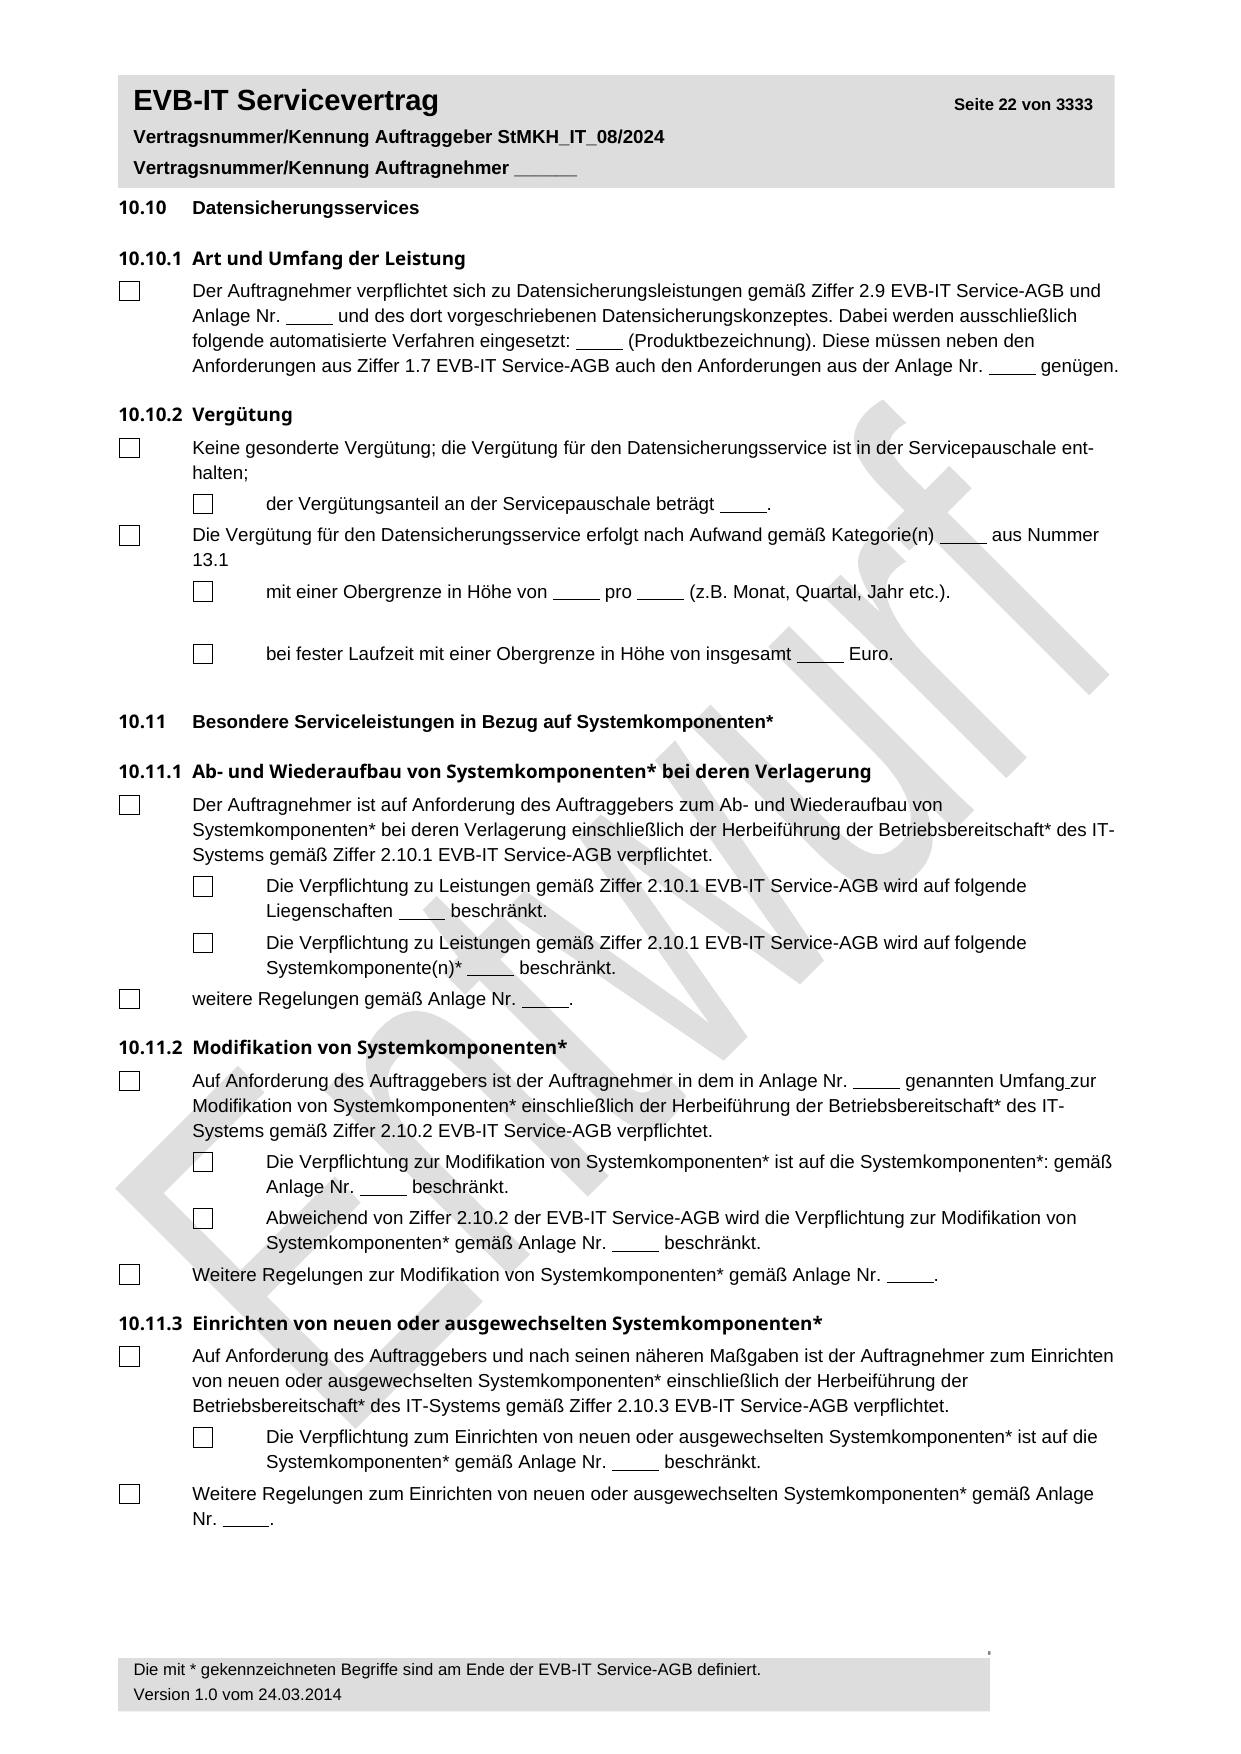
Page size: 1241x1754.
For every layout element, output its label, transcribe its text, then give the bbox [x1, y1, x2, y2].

subtitle Modifikation von Systemkomponenten* [118, 1034, 1122, 1060]
text Abweichend von Ziffer 2.10.2 der EVB-IT Service-AGB wird die Verpflichtung zur Modifikation von Systemkomponenten* gemäß Anlage Nr. beschränkt. [192, 1204, 1122, 1254]
subtitle Ab- und Wiederaufbau von Systemkomponenten* bei deren Verlagerung [118, 759, 1122, 784]
subtitle Einrichten von neuen oder ausgewechselten Systemkomponenten* [118, 1310, 1122, 1335]
text Auf Anforderung des Auftraggebers und nach seinen näheren Maßgaben ist der Auftragnehmer zum Einrichten von neuen oder ausgewechselten Systemkomponenten* einschließlich der Herbeiführung der Betriebsbereitschaft* des IT-Systems gemäß Ziffer 2.10.3 EVB-IT Service-AGB verpflichtet. [118, 1342, 1122, 1417]
text der Vergütungsanteil an der Servicepauschale beträgt . [192, 489, 1122, 514]
text Keine gesonderte Vergütung; die Vergütung für den Datensicherungsservice ist in der Servicepauschale enthalten; [118, 433, 1122, 483]
text weitere Regelungen gemäß Anlage Nr. . [118, 984, 1122, 1009]
text Weitere Regelungen zum Einrichten von neuen oder ausgewechselten Systemkomponenten* gemäß Anlage Nr. . [118, 1479, 1122, 1529]
text bei fester Laufzeit mit einer Obergrenze in Höhe von insgesamt Euro. [192, 639, 1122, 664]
text Die Vergütung für den Datensicherungsservice erfolgt nach Aufwand gemäß Kategorie(n) aus Nummer 13.1 [118, 521, 1122, 571]
text Der Auftragnehmer ist auf Anforderung des Auftraggebers zum Ab- und Wiederaufbau von Systemkomponenten* bei deren Verlagerung einschließlich der Herbeiführung der Betriebsbereitschaft* des IT-Systems gemäß Ziffer 2.10.1 EVB-IT Service-AGB verpflichtet. [118, 791, 1122, 866]
text Die Verpflichtung zu Leistungen gemäß Ziffer 2.10.1 EVB-IT Service-AGB wird auf folgende Systemkomponente(n)* beschränkt. [192, 928, 1122, 978]
text Weitere Regelungen zur Modifikation von Systemkomponenten* gemäß Anlage Nr. . [118, 1260, 1122, 1285]
subtitle Besondere Serviceleistungen in Bezug auf Systemkomponenten* [118, 708, 1122, 734]
text Die Verpflichtung zum Einrichten von neuen oder ausgewechselten Systemkomponenten* ist auf die Systemkomponenten* gemäß Anlage Nr. beschränkt. [192, 1423, 1122, 1473]
text Die Verpflichtung zur Modifikation von Systemkomponenten* ist auf die Systemkomponenten*: gemäß Anlage Nr. beschränkt. [192, 1147, 1122, 1197]
text Auf Anforderung des Auftraggebers ist der Auftragnehmer in dem in Anlage Nr. genannten Umfang zur Modifikation von Systemkomponenten* einschließlich der Herbeiführung der Betriebsbereitschaft* des IT-Systems gemäß Ziffer 2.10.2 EVB-IT Service-AGB verpflichtet. [118, 1066, 1122, 1141]
subtitle Vergütung [118, 402, 1122, 427]
subtitle Art und Umfang der Leistung [118, 245, 1122, 270]
subtitle Datensicherungsservices [118, 194, 1122, 220]
text mit einer Obergrenze in Höhe von pro (z.B. Monat, Quartal, Jahr etc.). [192, 577, 1122, 602]
text Der Auftragnehmer verpflichtet sich zu Datensicherungsleistungen gemäß Ziffer 2.9 EVB-IT Service-AGB und Anlage Nr. und des dort vorgeschriebenen Datensicherungskonzeptes. Dabei werden ausschließlich folgende automatisierte Verfahren eingesetzt: (Produktbezeichnung). Diese müssen neben den Anforderungen aus Ziffer 1.7 EVB-IT Service-AGB auch den Anforderungen aus der Anlage Nr. genügen. [118, 277, 1122, 377]
text Die Verpflichtung zu Leistungen gemäß Ziffer 2.10.1 EVB-IT Service-AGB wird auf folgende Liegenschaften beschränkt. [192, 872, 1122, 922]
